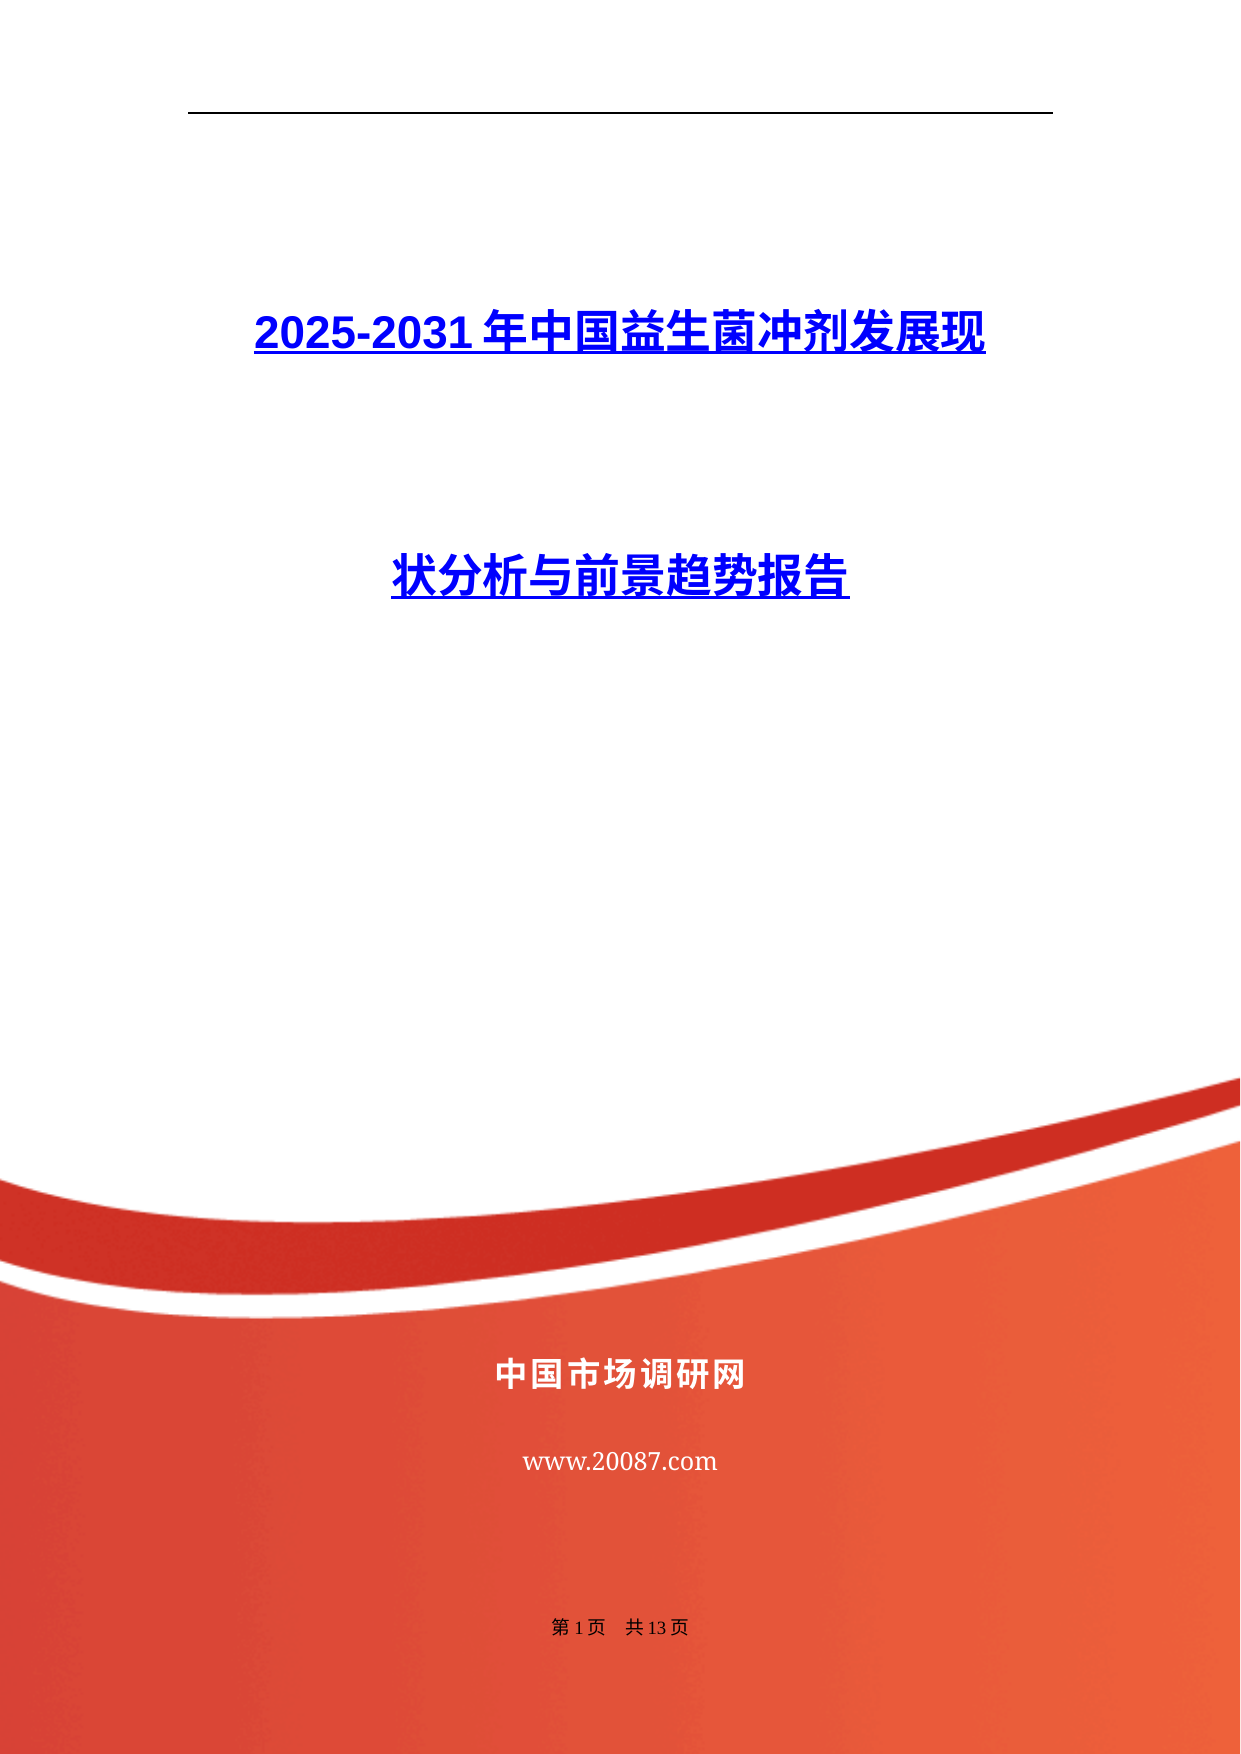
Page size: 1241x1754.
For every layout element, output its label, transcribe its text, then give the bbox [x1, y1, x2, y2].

picture [0, 1006, 1241, 1754]
text www.20087.com [187, 1428, 1053, 1493]
table_header 2025-2031年中国益生菌冲剂发展现状分析与前景趋势报告 [188, 207, 1053, 773]
subtitle 中国市场调研网 [187, 1339, 1053, 1404]
